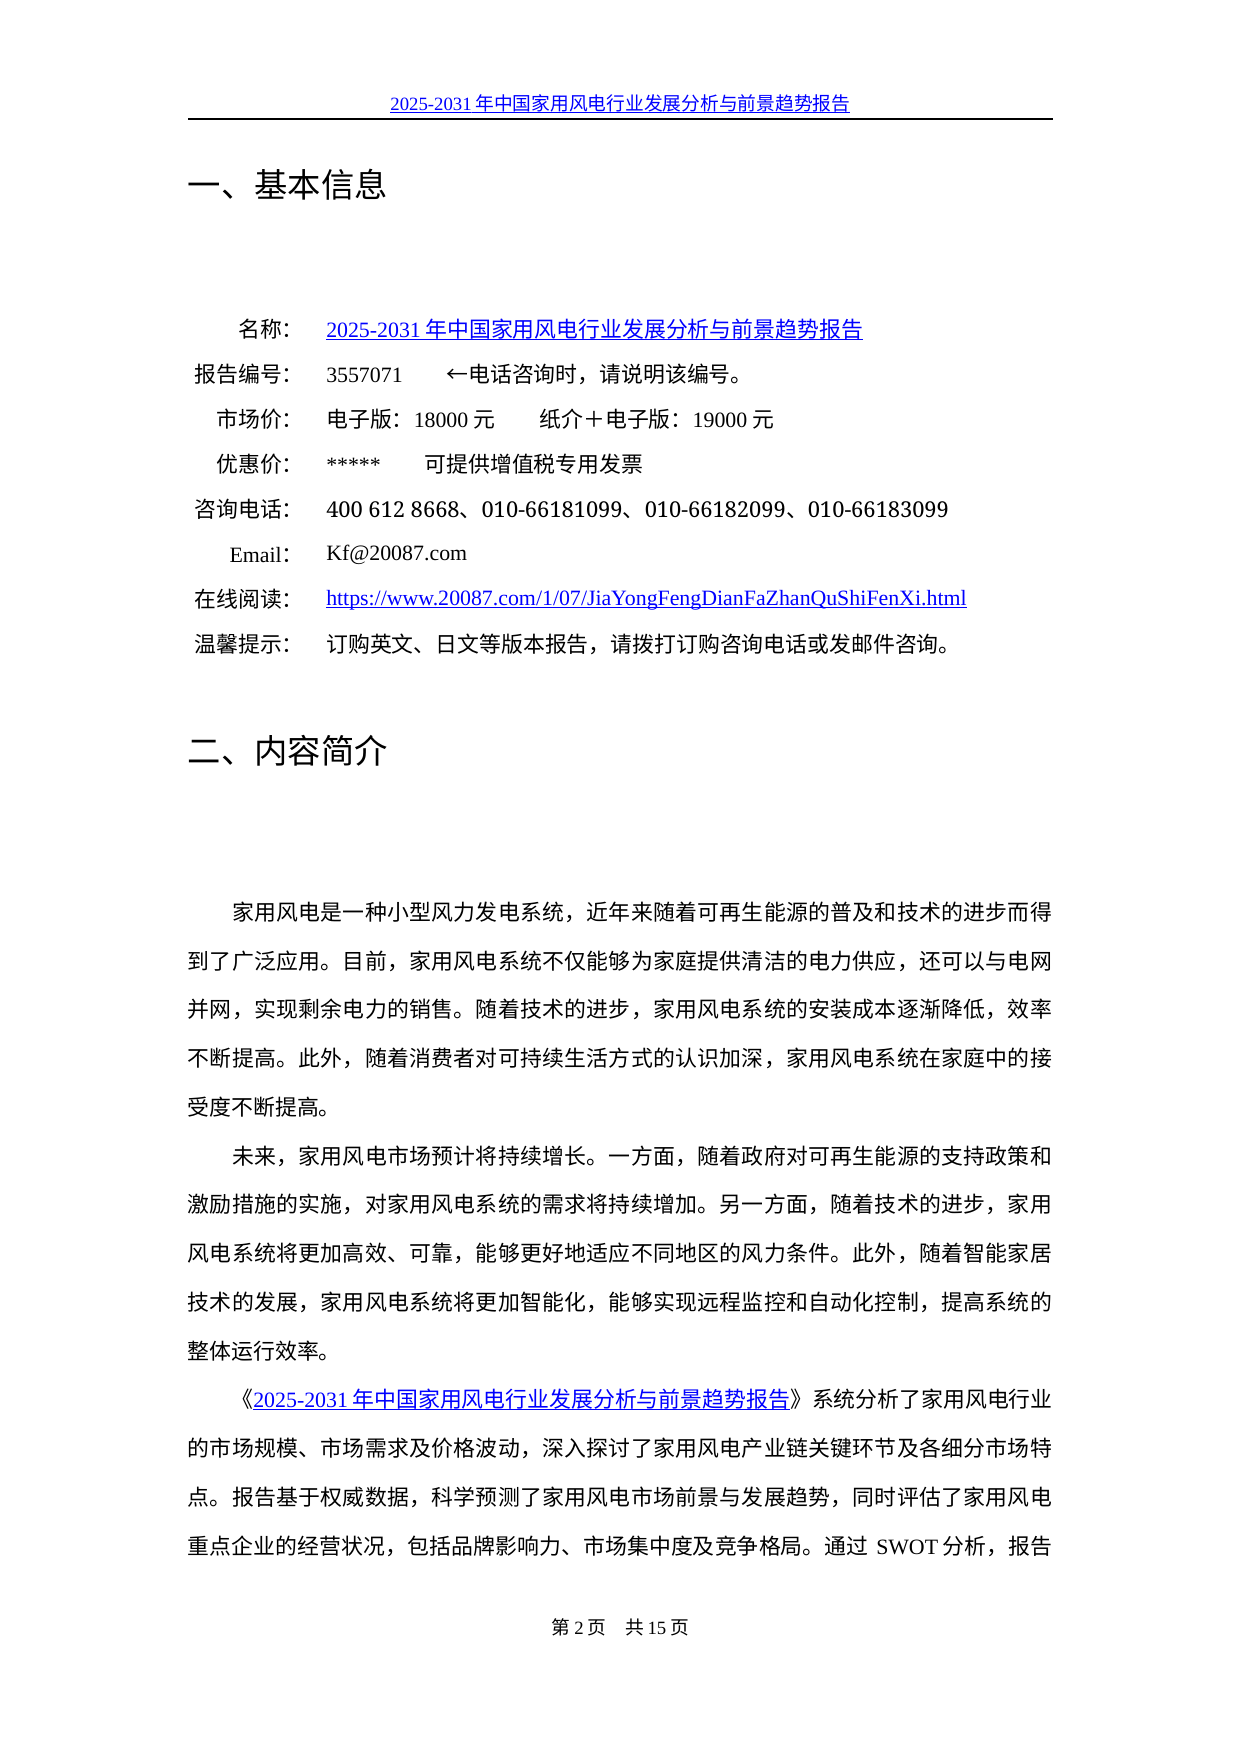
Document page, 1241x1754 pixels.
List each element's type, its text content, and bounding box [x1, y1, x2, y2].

table_cell 报告编号： [167, 357, 315, 402]
table_cell 订购英文、日文等版本报告，请拨打订购咨询电话或发邮件咨询。 [315, 627, 1073, 672]
title 二、内容简介 [187, 717, 1053, 782]
table_cell 3557071 ←电话咨询时，请说明该编号。 [315, 357, 1073, 402]
table_cell 咨询电话： [167, 492, 315, 537]
table_cell Email： [167, 537, 315, 582]
table_cell 400 612 8668、010-66181099、010-66182099、010-66183099 [315, 492, 1073, 537]
table_cell 在线阅读： [167, 582, 315, 627]
table_header 2025-2031年中国家用风电行业发展分析与前景趋势报告 [315, 312, 1073, 357]
table_cell 温馨提示： [167, 627, 315, 672]
title 一、基本信息 [187, 150, 1053, 215]
table_cell ***** 可提供增值税专用发票 [315, 447, 1073, 492]
table_cell 优惠价： [167, 447, 315, 492]
table_header 名称： [167, 312, 315, 357]
table_cell [315, 582, 1073, 627]
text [187, 894, 1053, 1561]
table_cell 电子版：18000 元 纸介＋电子版：19000 元 [315, 402, 1073, 447]
table_cell Kf@20087.com [315, 537, 1073, 582]
table_cell 市场价： [167, 402, 315, 447]
